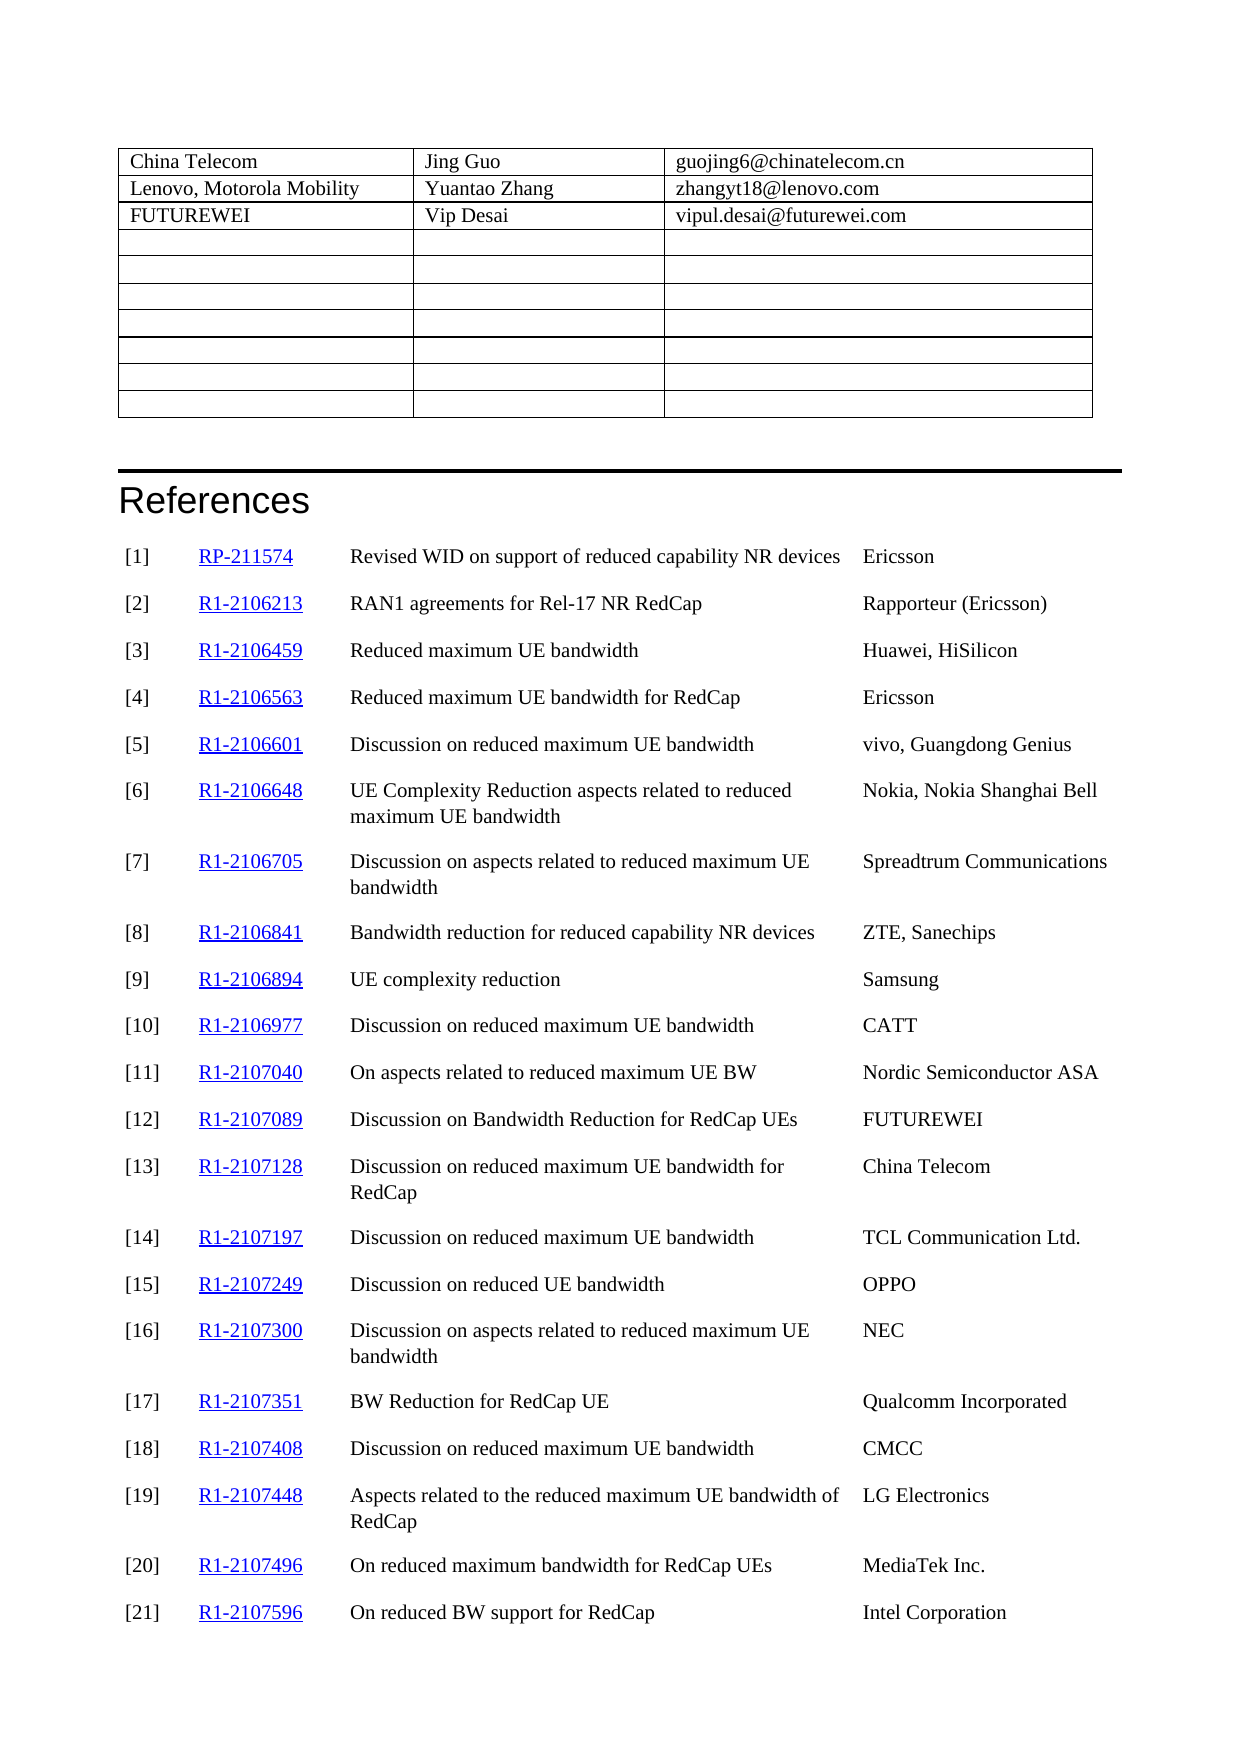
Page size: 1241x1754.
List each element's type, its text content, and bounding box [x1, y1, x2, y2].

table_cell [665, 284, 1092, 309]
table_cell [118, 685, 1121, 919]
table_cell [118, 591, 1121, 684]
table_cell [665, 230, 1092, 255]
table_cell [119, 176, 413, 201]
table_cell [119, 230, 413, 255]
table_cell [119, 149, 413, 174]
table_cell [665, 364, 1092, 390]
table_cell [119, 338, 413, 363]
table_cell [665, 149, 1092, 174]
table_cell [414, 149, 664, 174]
subtitle References [118, 473, 1122, 522]
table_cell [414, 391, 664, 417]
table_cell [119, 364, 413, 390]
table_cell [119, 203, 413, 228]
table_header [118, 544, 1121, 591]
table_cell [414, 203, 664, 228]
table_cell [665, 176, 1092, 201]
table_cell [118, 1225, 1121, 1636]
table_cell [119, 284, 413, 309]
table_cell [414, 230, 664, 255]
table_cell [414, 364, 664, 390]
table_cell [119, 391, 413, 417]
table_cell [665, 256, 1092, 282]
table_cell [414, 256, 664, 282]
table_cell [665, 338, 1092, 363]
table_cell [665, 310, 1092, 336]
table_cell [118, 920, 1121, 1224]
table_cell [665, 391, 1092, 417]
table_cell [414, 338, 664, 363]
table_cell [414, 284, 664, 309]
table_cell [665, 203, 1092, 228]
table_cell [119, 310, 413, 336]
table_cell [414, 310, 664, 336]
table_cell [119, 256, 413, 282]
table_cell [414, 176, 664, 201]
